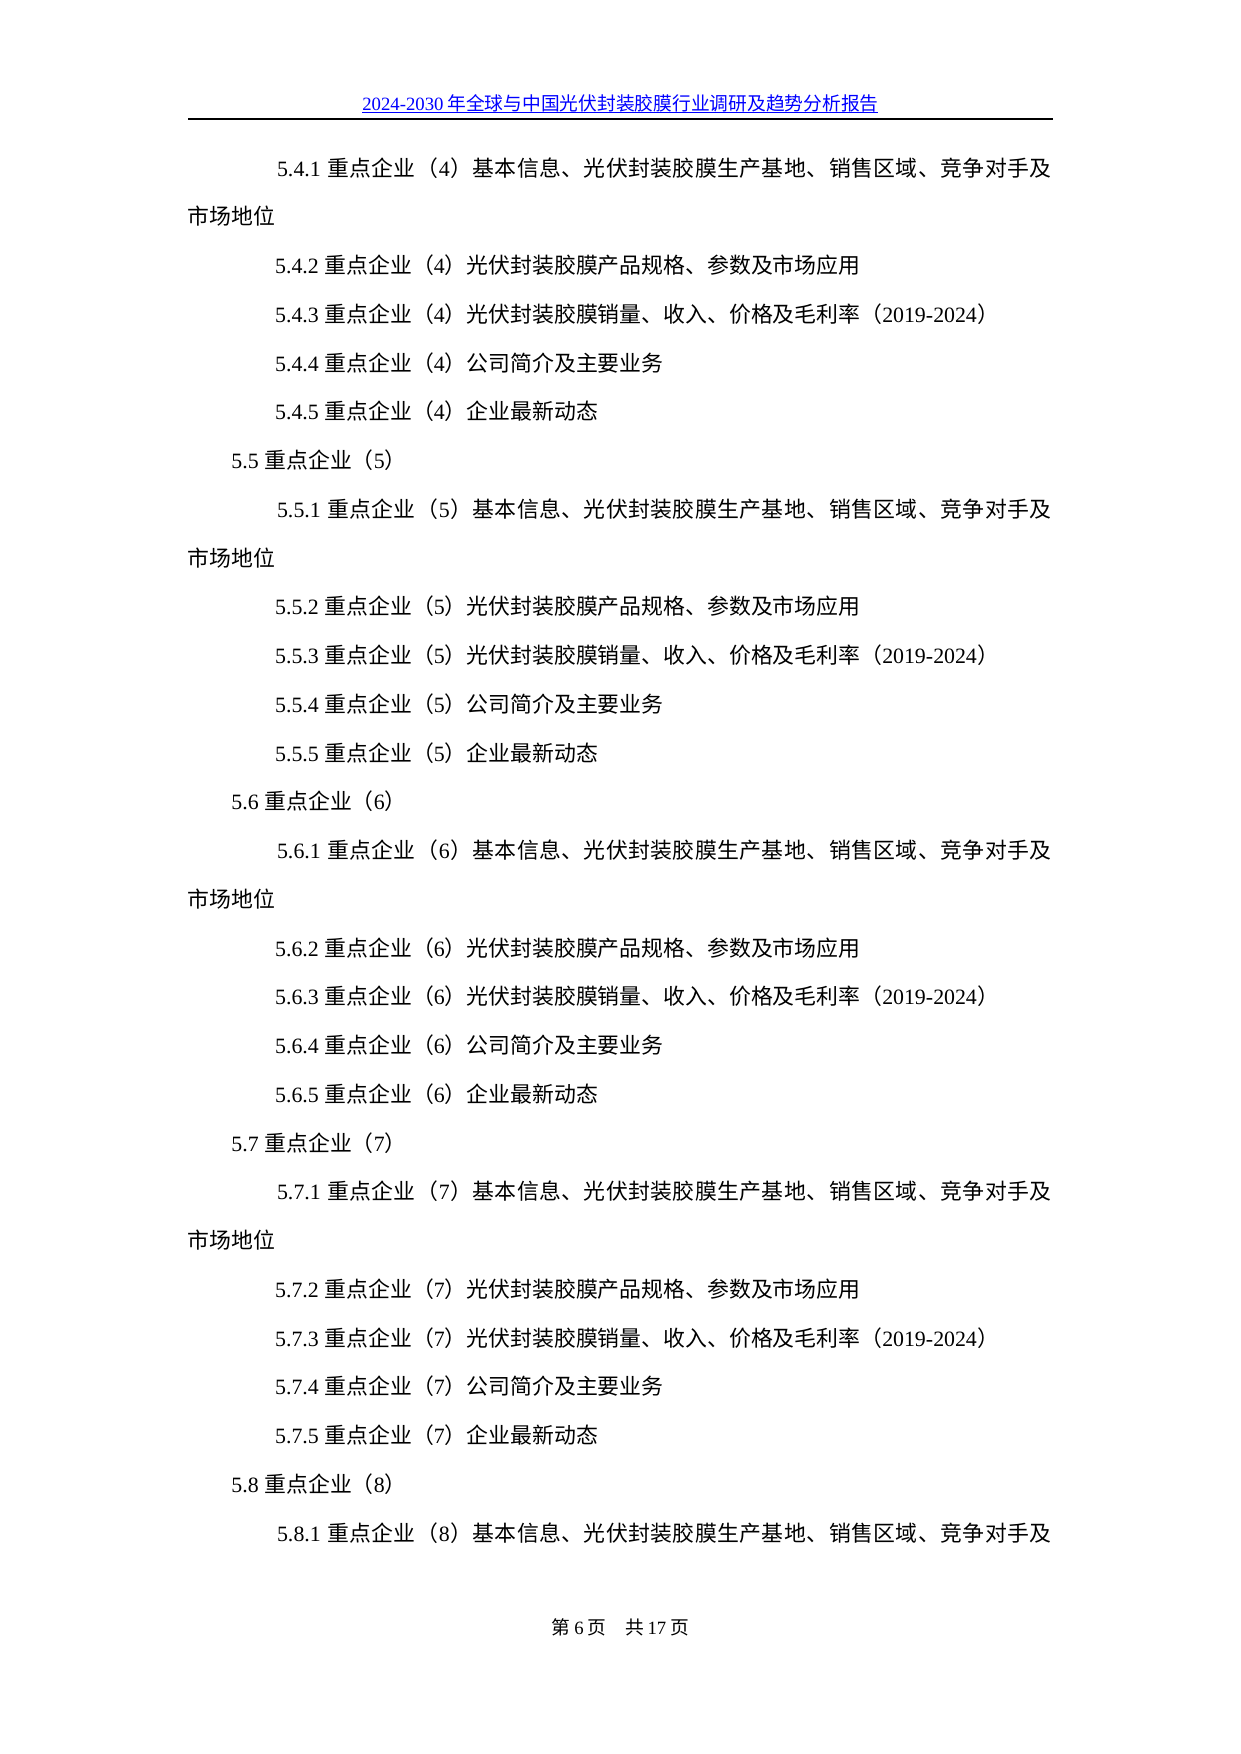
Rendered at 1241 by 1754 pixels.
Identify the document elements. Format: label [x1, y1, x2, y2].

text [187, 150, 1053, 1548]
